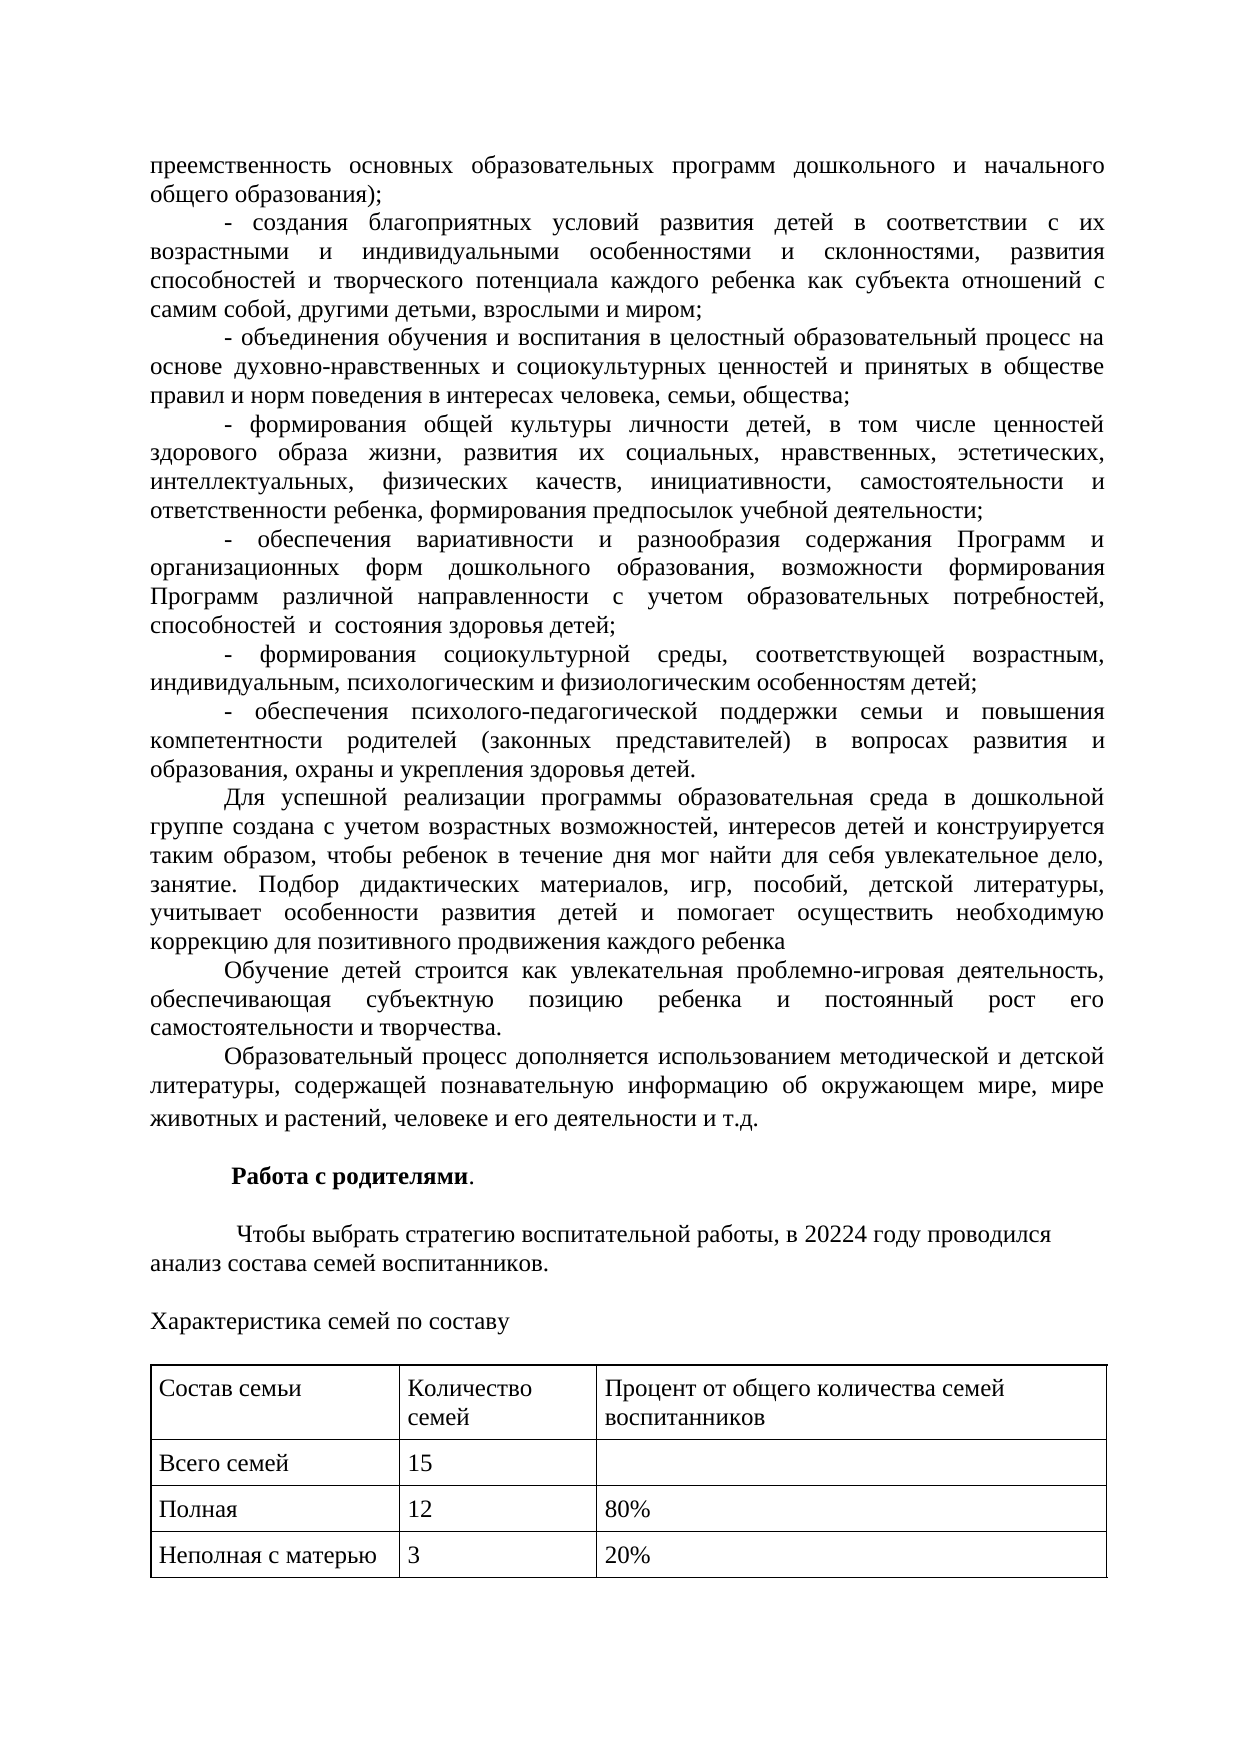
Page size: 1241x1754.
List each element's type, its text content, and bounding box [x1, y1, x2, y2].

table_cell 3 [400, 1532, 596, 1576]
text Чтобы выбрать стратегию воспитательной работы, в 20224 году проводился анализ состава семей воспитанников. [150, 1219, 1105, 1277]
table_header Количество семей [400, 1366, 596, 1439]
text Работа с родителями. [150, 1161, 1090, 1190]
table_cell Полная [152, 1486, 399, 1531]
text Образовательный процесс дополняется использованием методической и детской литературы, содержащей познавательную информацию об окружающем мире, мире животных и растений, человеке и его деятельности и т.д. [150, 1041, 1105, 1132]
list - создания благоприятных условий развития детей в соответствии с их возрастными и индивидуальными особенностями и склонностями, развития способностей и творческого потенциала каждого ребенка как субъекта отношений с самим собой, другими детьми, взрослыми и миром; [150, 207, 1105, 322]
text Обучение детей строится как увлекательная проблемно-игровая деятельность, обеспечивающая субъектную позицию ребенка и постоянный рост его самостоятельности и творчества. [150, 955, 1105, 1041]
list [150, 150, 1105, 207]
text Характеристика семей по составу [150, 1306, 1090, 1335]
table_cell Всего семей [152, 1440, 399, 1484]
list - обеспечения вариативности и разнообразия содержания Программ и организационных форм дошкольного образования, возможности формирования Программ различной направленности с учетом образовательных потребностей, способностей и состояния здоровья детей; [150, 524, 1105, 639]
list - формирования социокультурной среды, соответствующей возрастным, индивидуальным, психологическим и физиологическим особенностям детей; [150, 639, 1105, 696]
table_header Процент от общего количества семей воспитанников [597, 1366, 1106, 1439]
table_cell 80% [597, 1486, 1106, 1531]
table_cell [597, 1440, 1106, 1484]
table_cell 12 [400, 1486, 596, 1531]
text Для успешной реализации программы образовательная среда в дошкольной группе создана с учетом возрастных возможностей, интересов детей и конструируется таким образом, чтобы ребенок в течение дня мог найти для себя увлекательное дело, занятие. Подбор дидактических материалов, игр, пособий, детской литературы, учитывает особенности развития детей и помогает осуществить необходимую коррекцию для позитивного продвижения каждого ребенка [150, 782, 1105, 955]
table_cell 20% [597, 1532, 1106, 1576]
table_cell Неполная с матерью [152, 1532, 399, 1576]
list - обеспечения психолого-педагогической поддержки семьи и повышения компетентности родителей (законных представителей) в вопросах развития и образования, охраны и укрепления здоровья детей. [150, 696, 1105, 782]
table_cell 15 [400, 1440, 596, 1484]
list - объединения обучения и воспитания в целостный образовательный процесс на основе духовно-нравственных и социокультурных ценностей и принятых в обществе правил и норм поведения в интересах человека, семьи, общества; [150, 322, 1105, 409]
table_header Состав семьи [152, 1366, 399, 1439]
list - формирования общей культуры личности детей, в том числе ценностей здорового образа жизни, развития их социальных, нравственных, эстетических, интеллектуальных, физических качеств, инициативности, самостоятельности и ответственности ребенка, формирования предпосылок учебной деятельности; [150, 409, 1105, 524]
